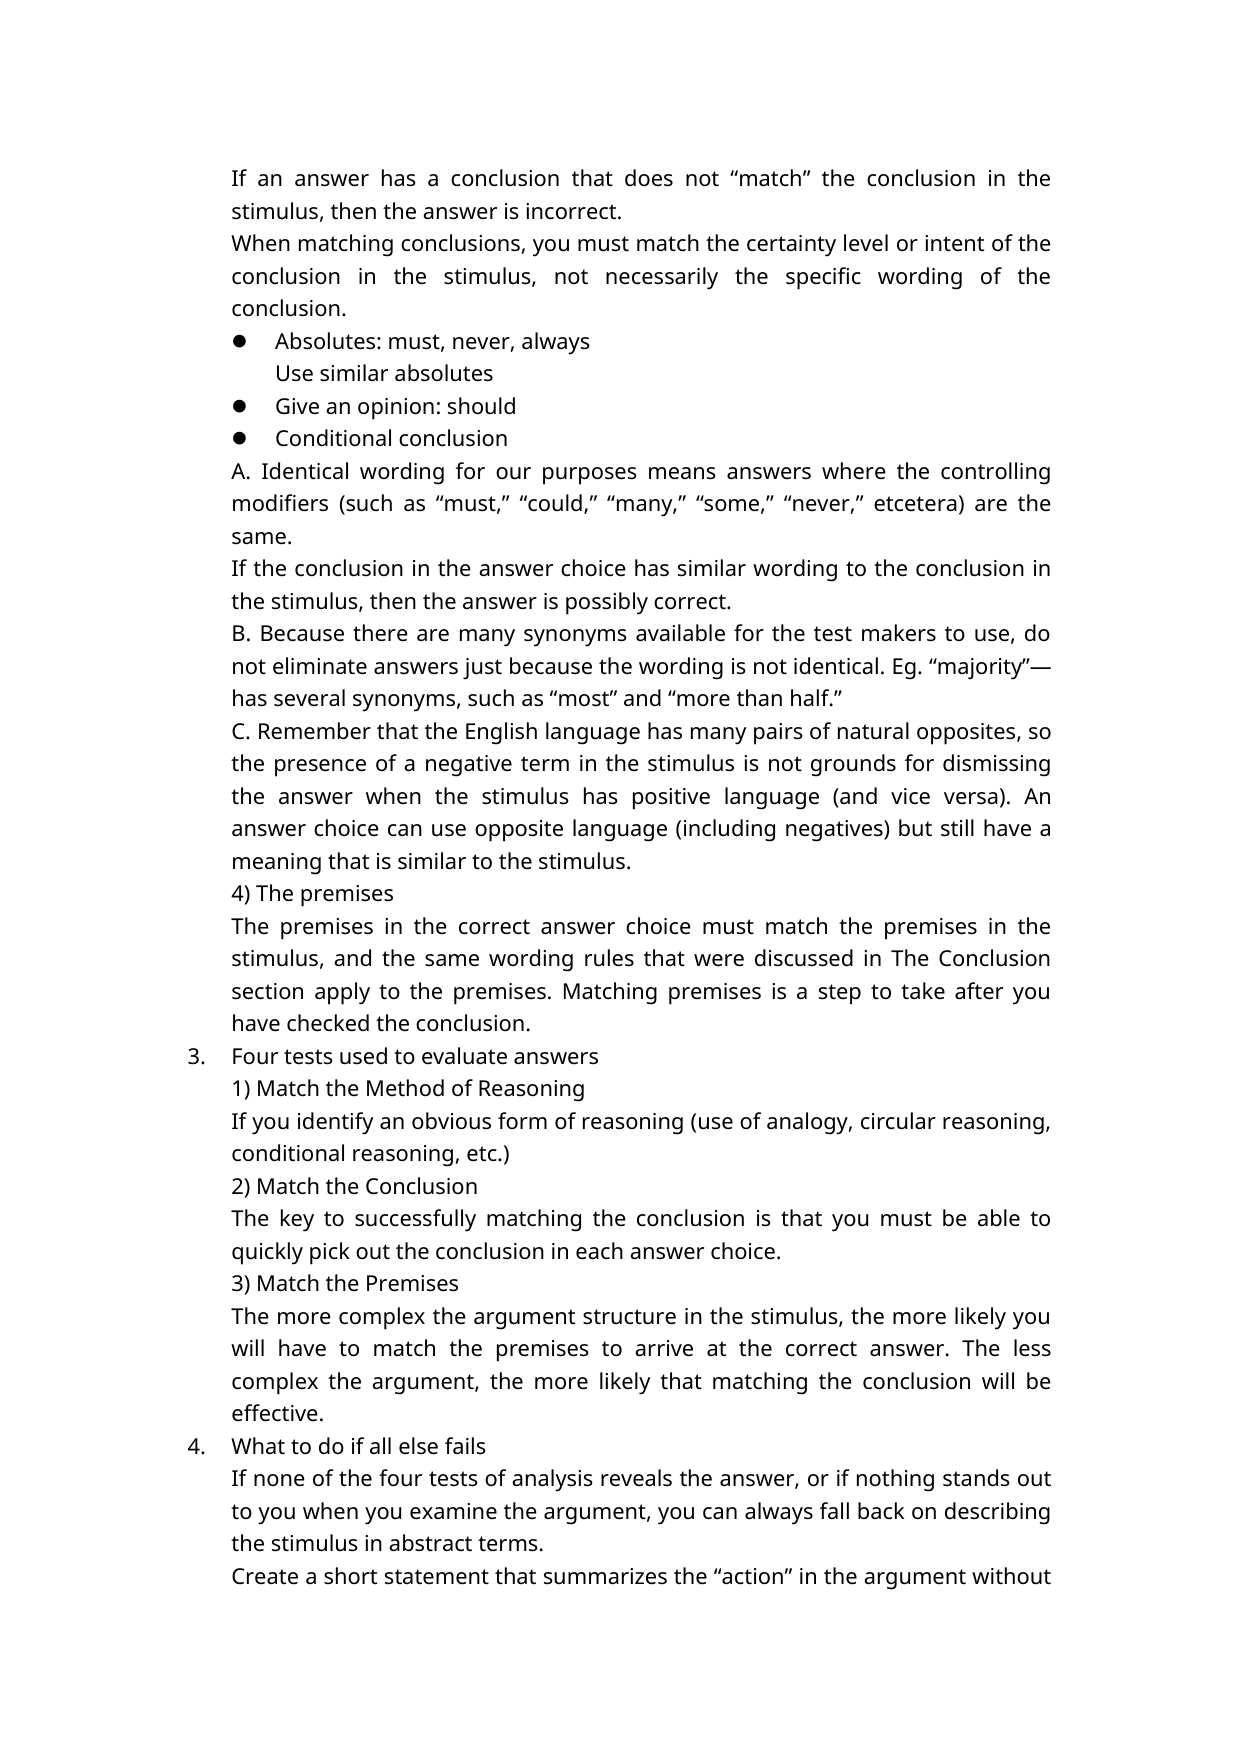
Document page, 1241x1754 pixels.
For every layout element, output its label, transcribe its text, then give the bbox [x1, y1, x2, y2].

list Absolutes: must, never, always [231, 324, 1053, 357]
list Conditional conclusion [231, 422, 1053, 454]
text The key to successfully matching the conclusion is that you must be able to quickly pick out the conclusion in each answer choice. [231, 1202, 1053, 1267]
text B. Because there are many synonyms available for the test makers to use, do not eliminate answers just because the wording is not identical. Eg. “majority”—has several synonyms, such as “most” and “more than half.” [231, 617, 1053, 714]
text When matching conclusions, you must match the certainty level or intent of the conclusion in the stimulus, not necessarily the specific wording of the conclusion. [231, 227, 1053, 324]
text If none of the four tests of analysis reveals the answer, or if nothing stands out to you when you examine the argument, you can always fall back on describing the stimulus in abstract terms. [231, 1462, 1053, 1559]
text The more complex the argument structure in the stimulus, the more likely you will have to match the premises to arrive at the correct answer. The less complex the argument, the more likely that matching the conclusion will be effective. [231, 1299, 1053, 1429]
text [231, 1559, 1053, 1592]
list Four tests used to evaluate answers [187, 1039, 1053, 1072]
text If you identify an obvious form of reasoning (use of analogy, circular reasoning, conditional reasoning, etc.) [231, 1104, 1053, 1169]
text If the conclusion in the answer choice has similar wording to the conclusion in the stimulus, then the answer is possibly correct. [231, 552, 1053, 617]
text The premises in the correct answer choice must match the premises in the stimulus, and the same wording rules that were discussed in The Conclusion section apply to the premises. Matching premises is a step to take after you have checked the conclusion. [231, 909, 1053, 1039]
text A. Identical wording for our purposes means answers where the controlling modifiers (such as “must,” “could,” “many,” “some,” “never,” etcetera) are the same. [231, 454, 1053, 552]
text 3) Match the Premises [231, 1267, 1053, 1299]
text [231, 162, 1053, 227]
text 4) The premises [231, 877, 1053, 909]
text Use similar absolutes [275, 357, 1053, 389]
text 1) Match the Method of Reasoning [231, 1072, 1053, 1104]
list Give an opinion: should [231, 389, 1053, 422]
text C. Remember that the English language has many pairs of natural opposites, so the presence of a negative term in the stimulus is not grounds for dismissing the answer when the stimulus has positive language (and vice versa). An answer choice can use opposite language (including negatives) but still have a meaning that is similar to the stimulus. [231, 714, 1053, 877]
text 2) Match the Conclusion [231, 1169, 1053, 1202]
list What to do if all else fails [187, 1429, 1053, 1462]
